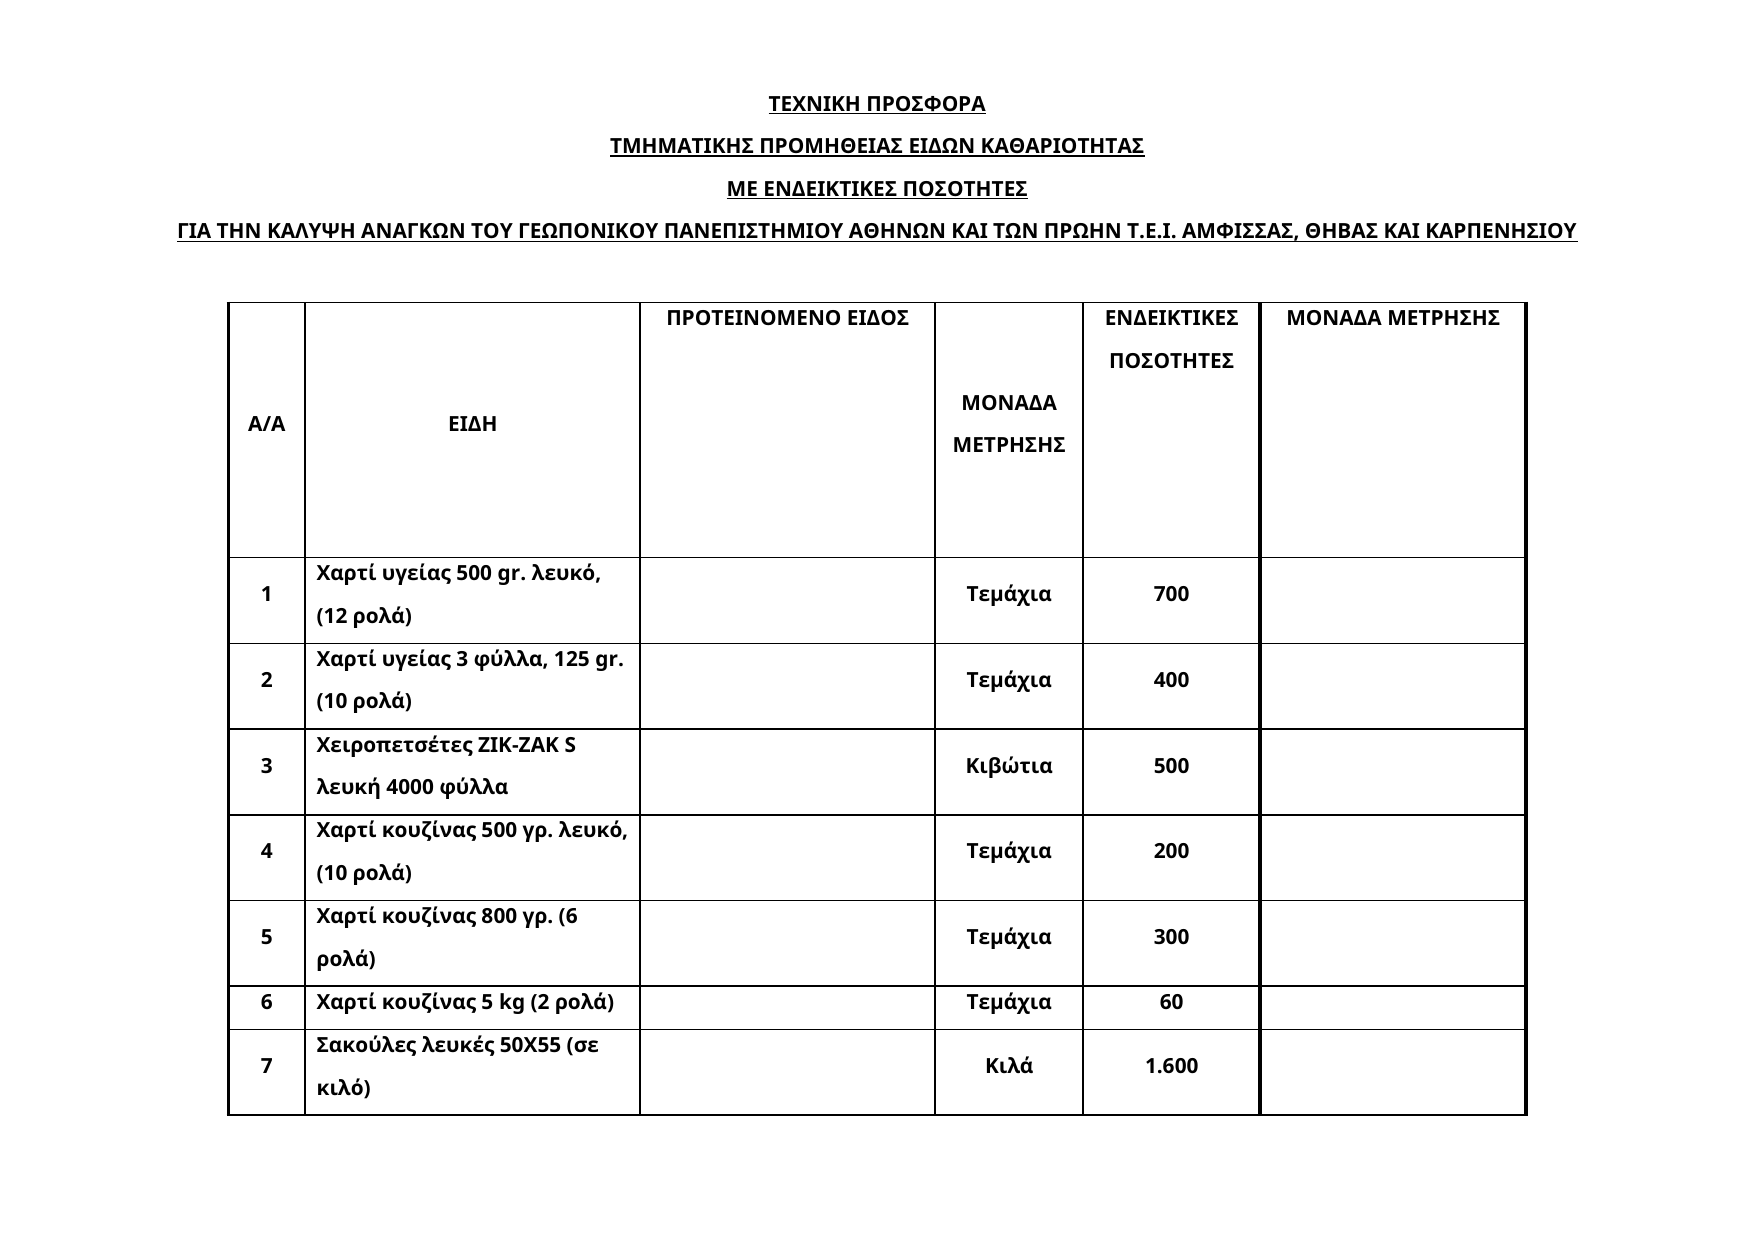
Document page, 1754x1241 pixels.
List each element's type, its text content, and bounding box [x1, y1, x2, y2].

table_header ΕΝΔΕΙΚΤΙΚΕΣ ΠΟΣΟΤΗΤΕΣ [1084, 303, 1258, 557]
table_header ΜΟΝΑΔΑ ΜΕΤΡΗΣΗΣ [1262, 303, 1524, 557]
table_header Α/Α [230, 303, 304, 557]
table_cell Σακούλες λευκές 50Χ55 (σε κιλό) [306, 1030, 639, 1114]
table_cell Χαρτί υγείας 500 gr. λευκό, (12 ρολά) [306, 558, 639, 642]
table_cell [1262, 644, 1524, 728]
text ΜΕ ΕΝΔΕΙΚΤΙΚΕΣ ΠΟΣΟΤΗΤΕΣ [118, 174, 1636, 202]
table_header ΜΟΝΑΔΑ ΜΕΤΡΗΣΗΣ [936, 303, 1082, 557]
table_cell 300 [1084, 901, 1258, 985]
table_header ΕΙΔΗ [306, 303, 639, 557]
table_cell Χαρτί υγείας 3 φύλλα, 125 gr. (10 ρολά) [306, 644, 639, 728]
table_cell Τεμάχια [936, 558, 1082, 642]
table_cell Κιβώτια [936, 730, 1082, 814]
table_cell 6 [230, 987, 304, 1028]
table_cell [1262, 901, 1524, 985]
table_cell Κιλά [936, 1030, 1082, 1114]
table_cell 1.600 [1084, 1030, 1258, 1114]
table_cell [1262, 987, 1524, 1028]
table_cell [1262, 558, 1524, 642]
table_cell [641, 644, 934, 728]
table_cell 7 [230, 1030, 304, 1114]
table_cell [641, 730, 934, 814]
text ΤΜΗΜΑΤΙΚΗΣ ΠΡΟΜΗΘΕΙΑΣ ΕΙΔΩΝ ΚΑΘΑΡΙΟΤΗΤΑΣ [118, 131, 1636, 160]
table_cell 5 [230, 901, 304, 985]
table_cell Χαρτί κουζίνας 5 kg (2 ρολά) [306, 987, 639, 1028]
table_header ΠΡΟΤΕΙΝΟΜΕΝΟ ΕΙΔΟΣ [641, 303, 934, 557]
table_cell [1262, 1030, 1524, 1114]
table_cell 60 [1084, 987, 1258, 1028]
table_cell 200 [1084, 816, 1258, 899]
table_cell [1262, 730, 1524, 814]
text ΓΙΑ ΤΗΝ ΚΑΛΥΨΗ ΑΝΑΓΚΩΝ ΤΟΥ ΓΕΩΠΟΝΙΚΟΥ ΠΑΝΕΠΙΣΤΗΜΙΟΥ ΑΘΗΝΩΝ ΚΑΙ ΤΩΝ ΠΡΩΗΝ Τ.Ε.Ι. ΑΜΦΙΣΣΑΣ, ΘΗΒΑΣ ΚΑΙ ΚΑΡΠΕΝΗΣΙΟΥ [118, 216, 1636, 245]
table_cell Τεμάχια [936, 644, 1082, 728]
table_cell 4 [230, 816, 304, 899]
table_cell Χαρτί κουζίνας 500 γρ. λευκό, (10 ρολά) [306, 816, 639, 899]
table_cell [641, 558, 934, 642]
table_cell [641, 901, 934, 985]
table_cell [1262, 816, 1524, 899]
table_cell 400 [1084, 644, 1258, 728]
table_cell Τεμάχια [936, 987, 1082, 1028]
table_cell 700 [1084, 558, 1258, 642]
table_cell 2 [230, 644, 304, 728]
table_cell Χειροπετσέτες ΖΙΚ-ΖΑΚ S λευκή 4000 φύλλα [306, 730, 639, 814]
table_cell Τεμάχια [936, 816, 1082, 899]
table_cell 1 [230, 558, 304, 642]
table_cell 3 [230, 730, 304, 814]
table_cell [641, 816, 934, 899]
text ΤΕΧΝΙΚΗ ΠΡΟΣΦΟΡΑ [118, 89, 1636, 117]
table_cell [641, 987, 934, 1028]
table_cell Χαρτί κουζίνας 800 γρ. (6 ρολά) [306, 901, 639, 985]
table_cell [641, 1030, 934, 1114]
table_cell Τεμάχια [936, 901, 1082, 985]
table_cell 500 [1084, 730, 1258, 814]
